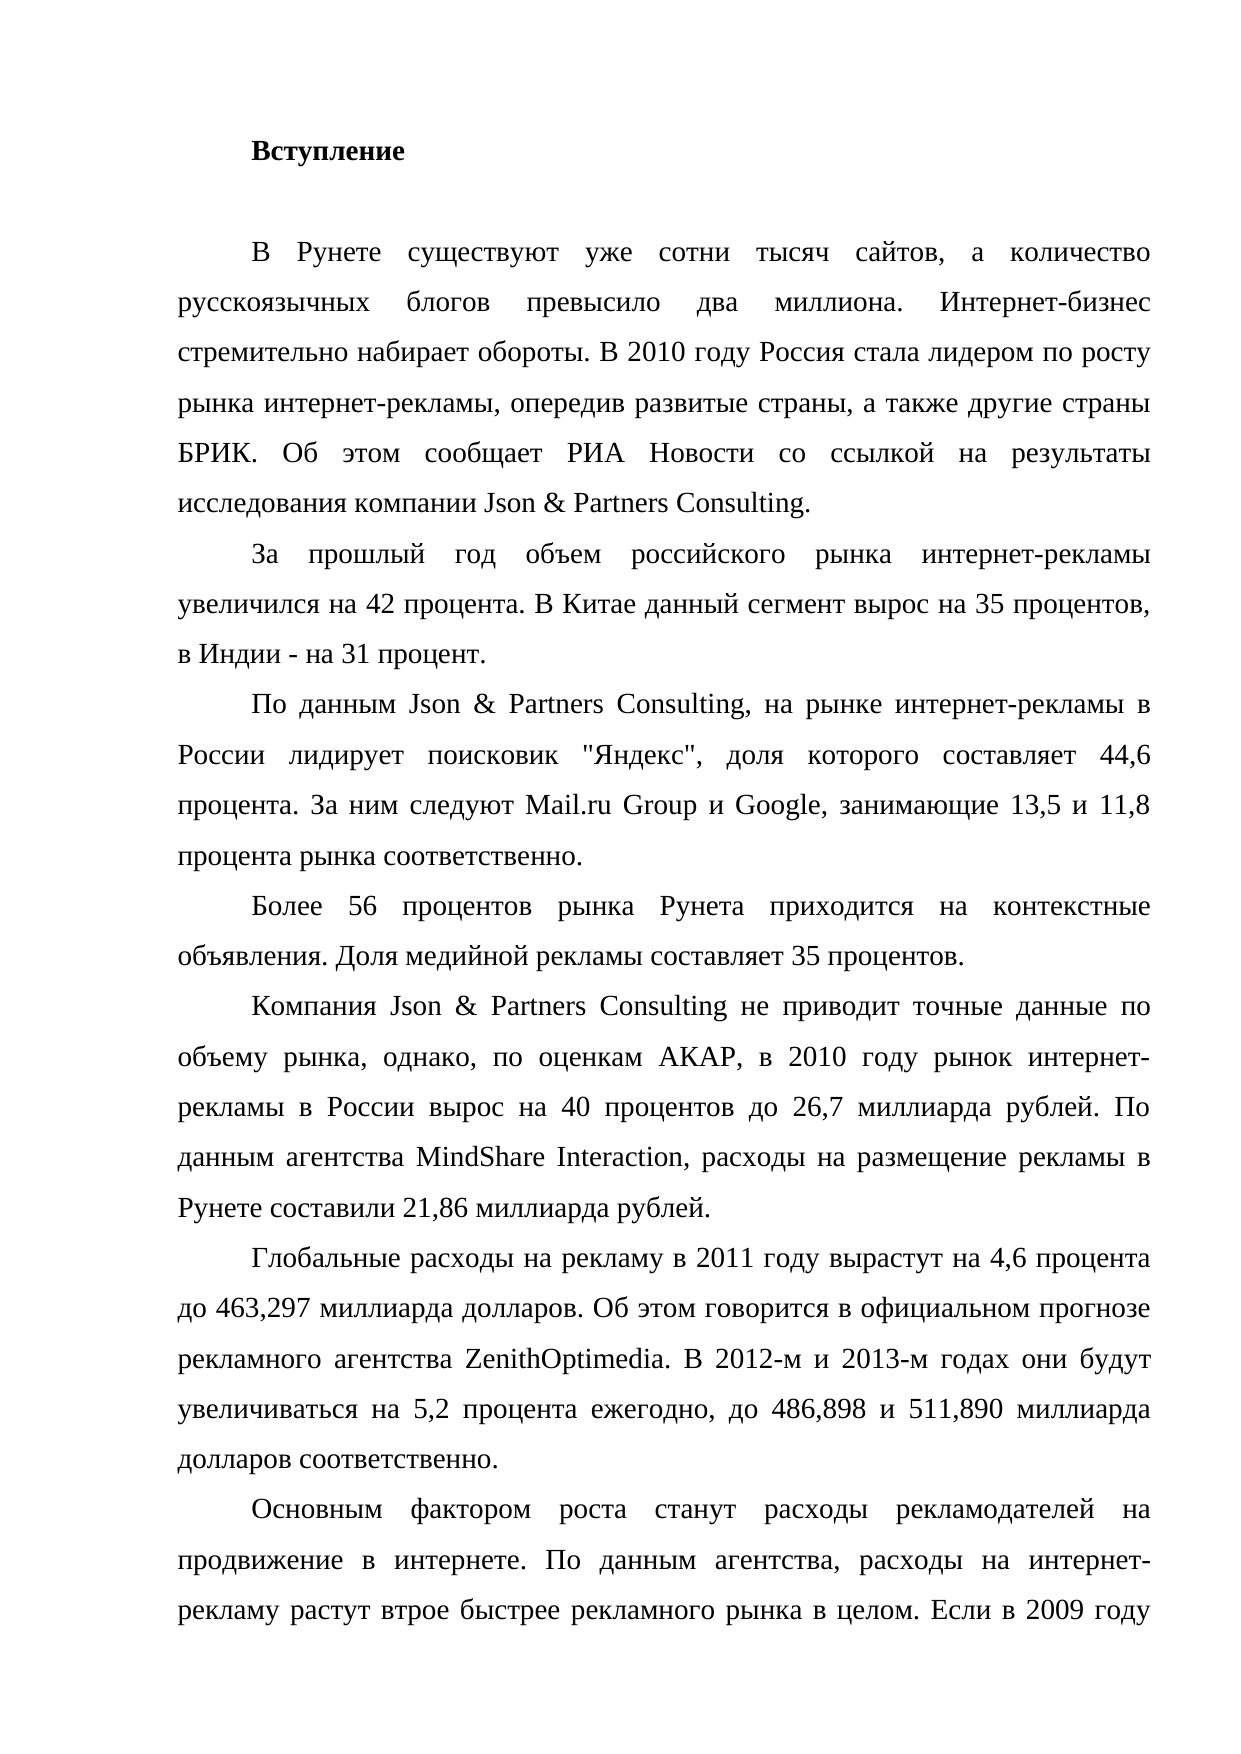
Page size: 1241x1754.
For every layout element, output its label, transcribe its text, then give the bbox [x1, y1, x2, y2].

text В Рунете существуют уже сотни тысяч сайтов, а количество русскоязычных блогов превысило два миллиона. Интернет-бизнес стремительно набирает обороты. В 2010 году Россия стала лидером по росту рынка интернет-рекламы, опередив развитые страны, а также другие страны БРИК. Об этом сообщает РИА Новости со ссылкой на результаты исследования компании Json & Partners Consulting. [177, 234, 1152, 519]
text По данным Json & Partners Consulting, на рынке интернет-рекламы в России лидирует поисковик "Яндекс", доля которого составляет 44,6 процента. За ним следуют Mail.ru Group и Google, занимающие 13,5 и 11,8 процента рынка соответственно. [177, 687, 1152, 871]
text За прошлый год объем российского рынка интернет-рекламы увеличился на 42 процента. В Китае данный сегмент вырос на 35 процентов, в Индии - на 31 процент. [177, 536, 1152, 670]
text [177, 1492, 1152, 1626]
text Глобальные расходы на рекламу в 2011 году вырастут на 4,6 процента до 463,297 миллиарда долларов. Об этом говорится в официальном прогнозе рекламного агентства ZenithOptimedia. В 2012-м и 2013-м годах они будут увеличиваться на 5,2 процента ежегодно, до 486,898 и 511,890 миллиарда долларов соответственно. [177, 1240, 1152, 1475]
text Компания Json & Partners Consulting не приводит точные данные по объему рынка, однако, по оценкам АКАР, в 2010 году рынок интернет-рекламы в России вырос на 40 процентов до 26,7 миллиарда рублей. По данным агентства MindShare Interaction, расходы на размещение рекламы в Рунете составили 21,86 миллиарда рублей. [177, 988, 1152, 1223]
text Вступление [177, 133, 1152, 167]
text Более 56 процентов рынка Рунета приходится на контекстные объявления. Доля медийной рекламы составляет 35 процентов. [177, 888, 1152, 972]
